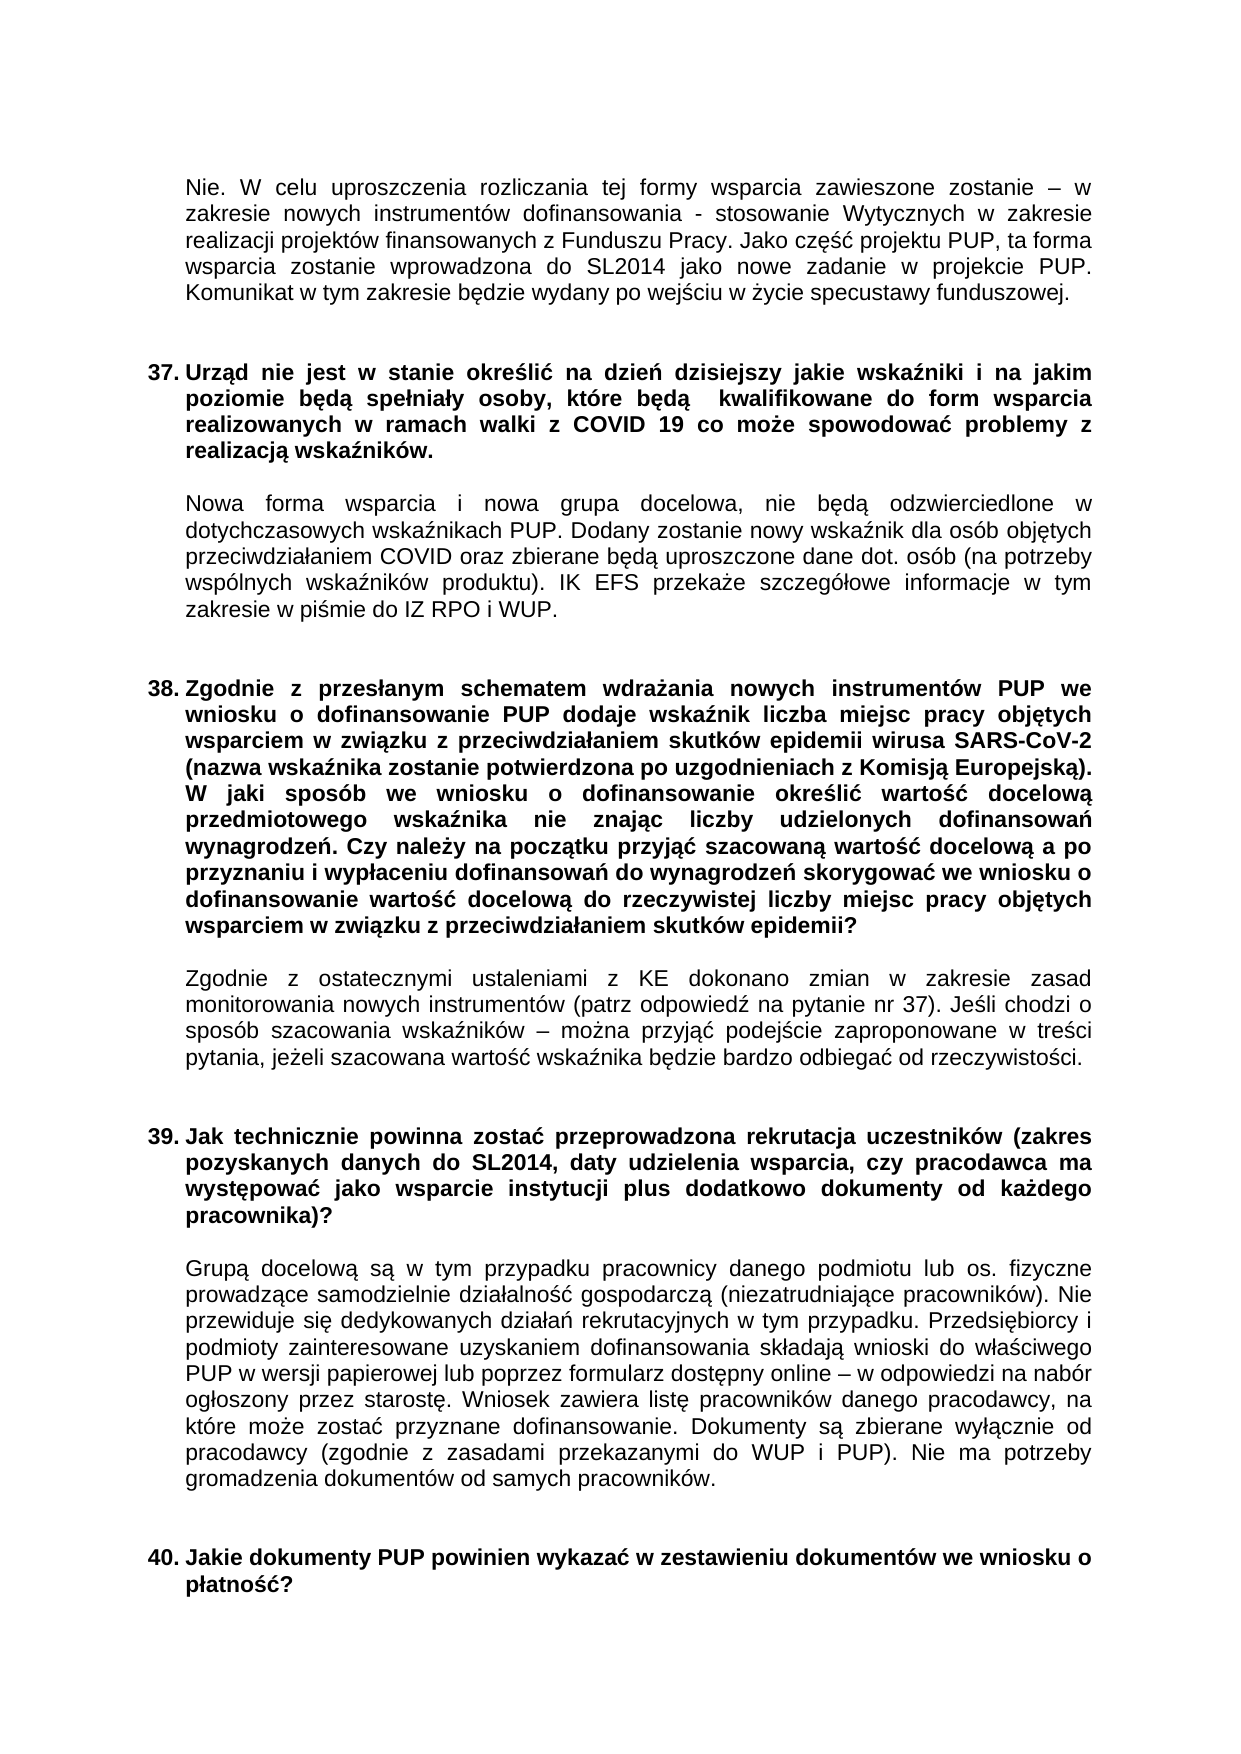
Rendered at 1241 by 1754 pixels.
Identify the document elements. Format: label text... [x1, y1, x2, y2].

list Urząd nie jest w stanie określić na dzień dzisiejszy jakie wskaźniki i na jakim poziomie będą spełniały osoby, które będą kwalifikowane do form wsparcia realizowanych w ramach walki z COVID 19 co może spowodować problemy z realizacją wskaźników. [148, 358, 1093, 464]
list Grupą docelową są w tym przypadku pracownicy danego podmiotu lub os. fizyczne prowadzące samodzielnie działalność gospodarczą (niezatrudniające pracowników). Nie przewiduje się dedykowanych działań rekrutacyjnych w tym przypadku. Przedsiębiorcy i podmioty zainteresowane uzyskaniem dofinansowania składają wnioski do właściwego PUP w wersji papierowej lub poprzez formularz dostępny online – w odpowiedzi na nabór ogłoszony przez starostę. Wniosek zawiera listę pracowników danego pracodawcy, na które może zostać przyznane dofinansowanie. Dokumenty są zbierane wyłącznie od pracodawcy (zgodnie z zasadami przekazanymi do WUP i PUP). Nie ma potrzeby gromadzenia dokumentów od samych pracowników. [185, 1254, 1093, 1492]
list Jak technicznie powinna zostać przeprowadzona rekrutacja uczestników (zakres pozyskanych danych do SL2014, daty udzielenia wsparcia, czy pracodawca ma występować jako wsparcie instytucji plus dodatkowo dokumenty od każdego pracownika)? [148, 1123, 1093, 1228]
list Jakie dokumenty PUP powinien wykazać w zestawieniu dokumentów we wniosku o płatność? [148, 1544, 1093, 1597]
list Nowa forma wsparcia i nowa grupa docelowa, nie będą odzwierciedlone w dotychczasowych wskaźnikach PUP. Dodany zostanie nowy wskaźnik dla osób objętych przeciwdziałaniem COVID oraz zbierane będą uproszczone dane dot. osób (na potrzeby wspólnych wskaźników produktu). IK EFS przekaże szczegółowe informacje w tym zakresie w piśmie do IZ RPO i WUP. [185, 490, 1093, 622]
list Zgodnie z przesłanym schematem wdrażania nowych instrumentów PUP we wniosku o dofinansowanie PUP dodaje wskaźnik liczba miejsc pracy objętych wsparciem w związku z przeciwdziałaniem skutków epidemii wirusa SARS-CoV-2 (nazwa wskaźnika zostanie potwierdzona po uzgodnieniach z Komisją Europejską). W jaki sposób we wniosku o dofinansowanie określić wartość docelową przedmiotowego wskaźnika nie znając liczby udzielonych dofinansowań wynagrodzeń. Czy należy na początku przyjąć szacowaną wartość docelową a po przyznaniu i wypłaceniu dofinansowań do wynagrodzeń skorygować we wniosku o dofinansowanie wartość docelową do rzeczywistej liczby miejsc pracy objętych wsparciem w związku z przeciwdziałaniem skutków epidemii? [148, 675, 1093, 938]
list Nie. W celu uproszczenia rozliczania tej formy wsparcia zawieszone zostanie – w zakresie nowych instrumentów dofinansowania - stosowanie Wytycznych w zakresie realizacji projektów finansowanych z Funduszu Pracy. Jako część projektu PUP, ta forma wsparcia zostanie wprowadzona do SL2014 jako nowe zadanie w projekcie PUP. Komunikat w tym zakresie będzie wydany po wejściu w życie specustawy funduszowej. [185, 174, 1093, 306]
list Zgodnie z ostatecznymi ustaleniami z KE dokonano zmian w zakresie zasad monitorowania nowych instrumentów (patrz odpowiedź na pytanie nr 37). Jeśli chodzi o sposób szacowania wskaźników – można przyjąć podejście zaproponowane w treści pytania, jeżeli szacowana wartość wskaźnika będzie bardzo odbiegać od rzeczywistości. [185, 964, 1093, 1070]
